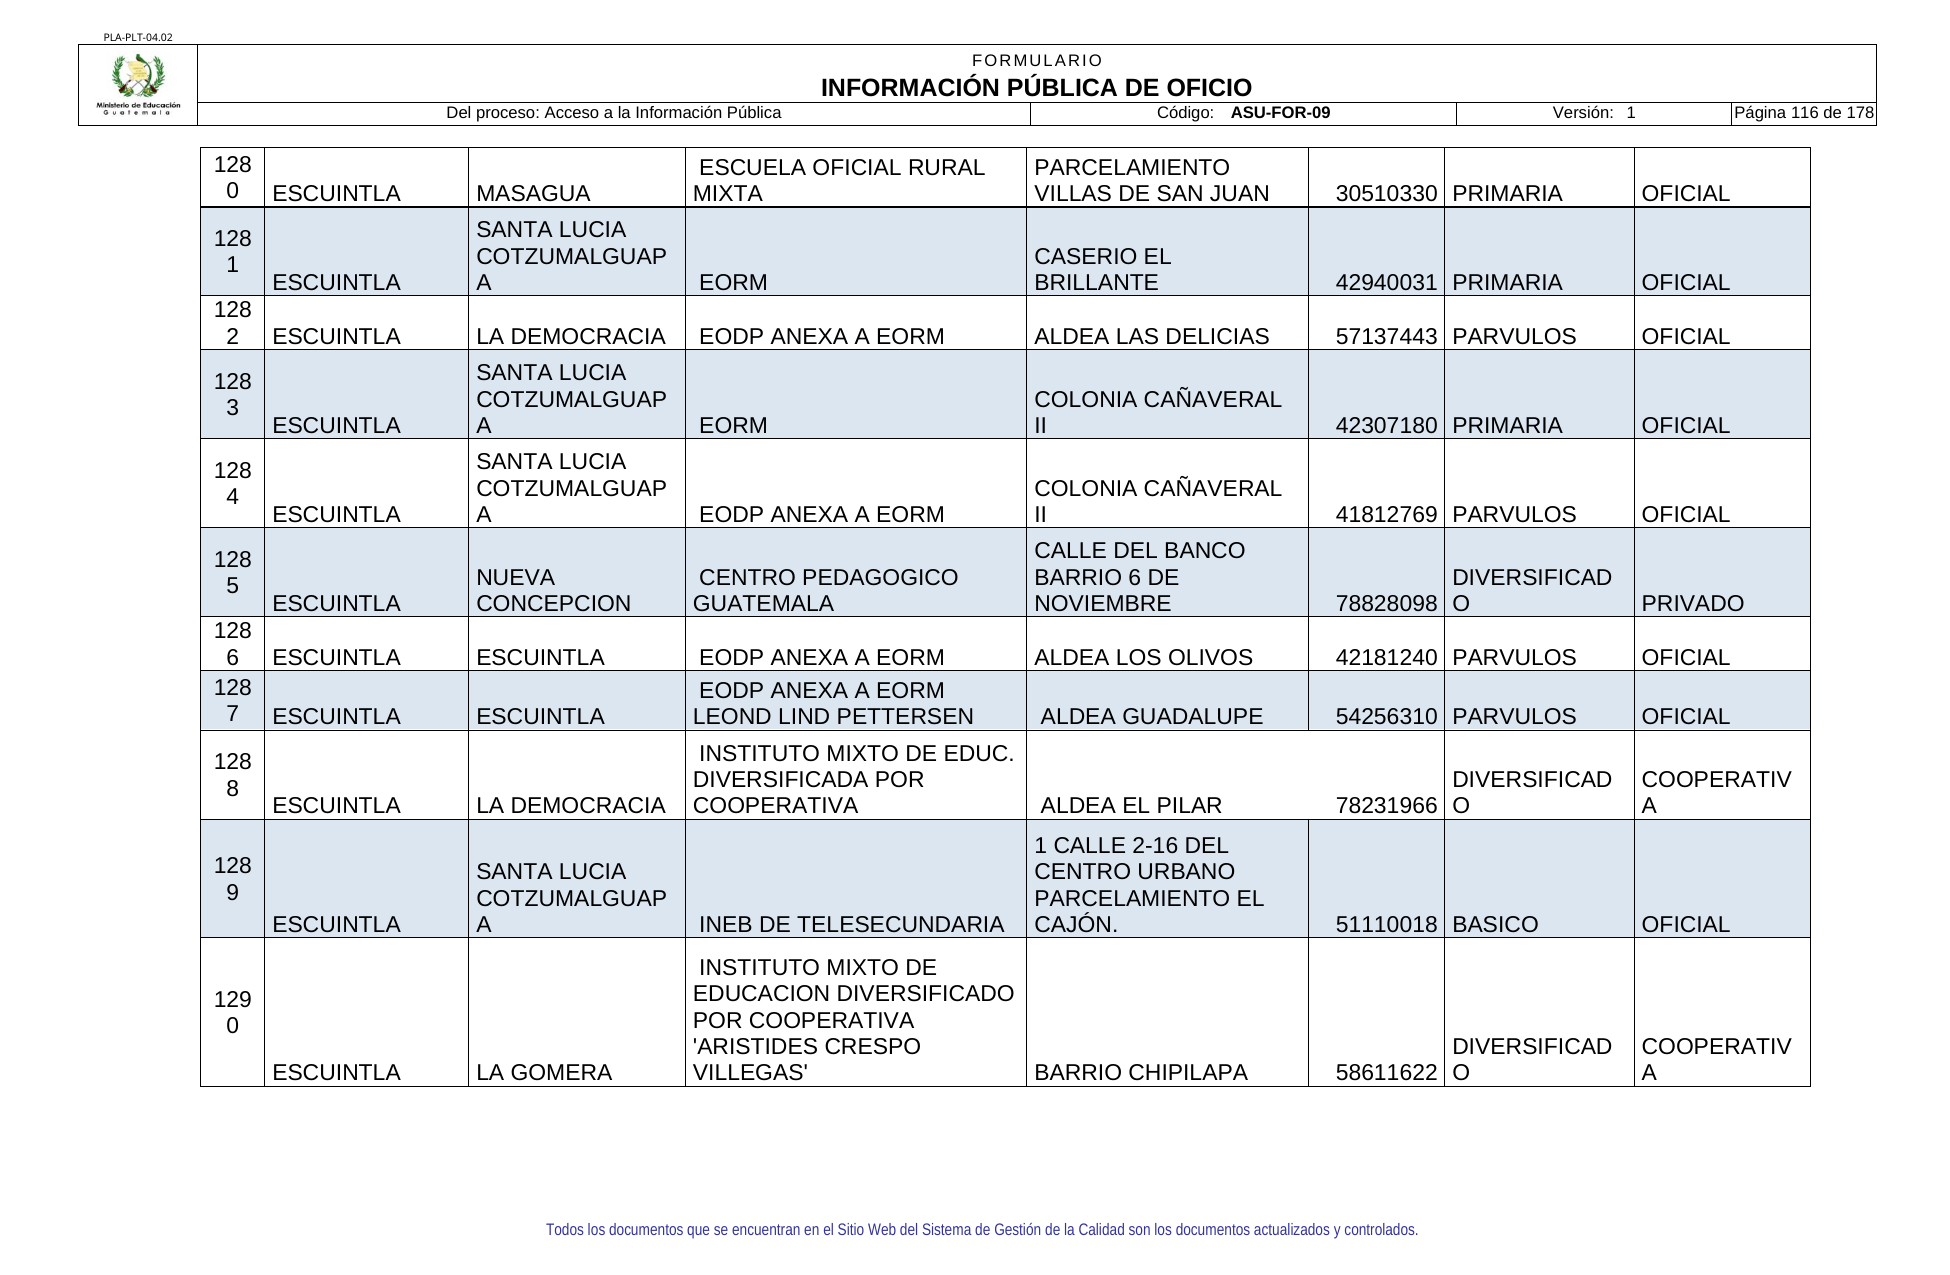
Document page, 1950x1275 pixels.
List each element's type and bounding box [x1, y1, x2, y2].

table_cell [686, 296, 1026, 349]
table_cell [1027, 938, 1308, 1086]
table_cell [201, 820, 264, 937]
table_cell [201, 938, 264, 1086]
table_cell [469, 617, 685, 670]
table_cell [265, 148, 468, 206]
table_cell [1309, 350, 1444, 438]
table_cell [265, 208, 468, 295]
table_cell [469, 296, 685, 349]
picture [95, 51, 181, 117]
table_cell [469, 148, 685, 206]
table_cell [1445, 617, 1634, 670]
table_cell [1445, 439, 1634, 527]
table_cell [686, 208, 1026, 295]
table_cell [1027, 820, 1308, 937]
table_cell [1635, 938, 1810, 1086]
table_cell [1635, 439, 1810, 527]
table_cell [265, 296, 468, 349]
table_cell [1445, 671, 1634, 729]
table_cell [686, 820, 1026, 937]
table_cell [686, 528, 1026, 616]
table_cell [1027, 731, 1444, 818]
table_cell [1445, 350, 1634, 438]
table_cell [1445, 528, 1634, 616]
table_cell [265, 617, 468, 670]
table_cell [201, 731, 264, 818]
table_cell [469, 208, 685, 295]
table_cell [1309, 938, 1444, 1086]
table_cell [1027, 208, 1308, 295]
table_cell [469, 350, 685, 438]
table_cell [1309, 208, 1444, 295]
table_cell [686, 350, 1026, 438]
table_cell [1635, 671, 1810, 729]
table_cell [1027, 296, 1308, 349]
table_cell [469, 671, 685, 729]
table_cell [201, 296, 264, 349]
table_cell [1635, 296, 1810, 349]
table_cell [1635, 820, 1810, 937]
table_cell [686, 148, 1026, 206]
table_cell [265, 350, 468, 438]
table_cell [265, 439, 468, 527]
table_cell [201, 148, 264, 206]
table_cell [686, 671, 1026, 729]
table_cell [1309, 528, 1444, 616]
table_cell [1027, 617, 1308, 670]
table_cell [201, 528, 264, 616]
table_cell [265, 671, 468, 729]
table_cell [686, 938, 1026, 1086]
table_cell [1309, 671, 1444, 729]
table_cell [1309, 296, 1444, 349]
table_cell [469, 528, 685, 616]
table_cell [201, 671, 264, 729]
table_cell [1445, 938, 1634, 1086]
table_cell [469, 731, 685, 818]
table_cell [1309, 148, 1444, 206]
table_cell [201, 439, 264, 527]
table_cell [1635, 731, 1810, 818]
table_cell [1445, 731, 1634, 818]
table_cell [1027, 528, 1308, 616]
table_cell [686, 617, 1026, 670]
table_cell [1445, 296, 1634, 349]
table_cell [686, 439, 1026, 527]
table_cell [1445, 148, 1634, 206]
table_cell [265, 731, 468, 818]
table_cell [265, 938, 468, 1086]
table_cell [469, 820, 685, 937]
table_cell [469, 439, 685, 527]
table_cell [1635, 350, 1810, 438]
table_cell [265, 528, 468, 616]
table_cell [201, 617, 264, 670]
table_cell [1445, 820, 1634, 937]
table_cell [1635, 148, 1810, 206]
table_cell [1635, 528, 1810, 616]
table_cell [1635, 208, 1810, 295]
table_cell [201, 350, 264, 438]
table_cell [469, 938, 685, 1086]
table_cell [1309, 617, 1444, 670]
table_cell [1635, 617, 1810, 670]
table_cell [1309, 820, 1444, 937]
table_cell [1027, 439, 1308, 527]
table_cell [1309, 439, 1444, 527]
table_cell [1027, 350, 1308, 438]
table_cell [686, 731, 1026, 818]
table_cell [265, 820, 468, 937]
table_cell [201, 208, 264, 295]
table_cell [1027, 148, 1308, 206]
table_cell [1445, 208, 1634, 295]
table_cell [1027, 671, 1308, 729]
